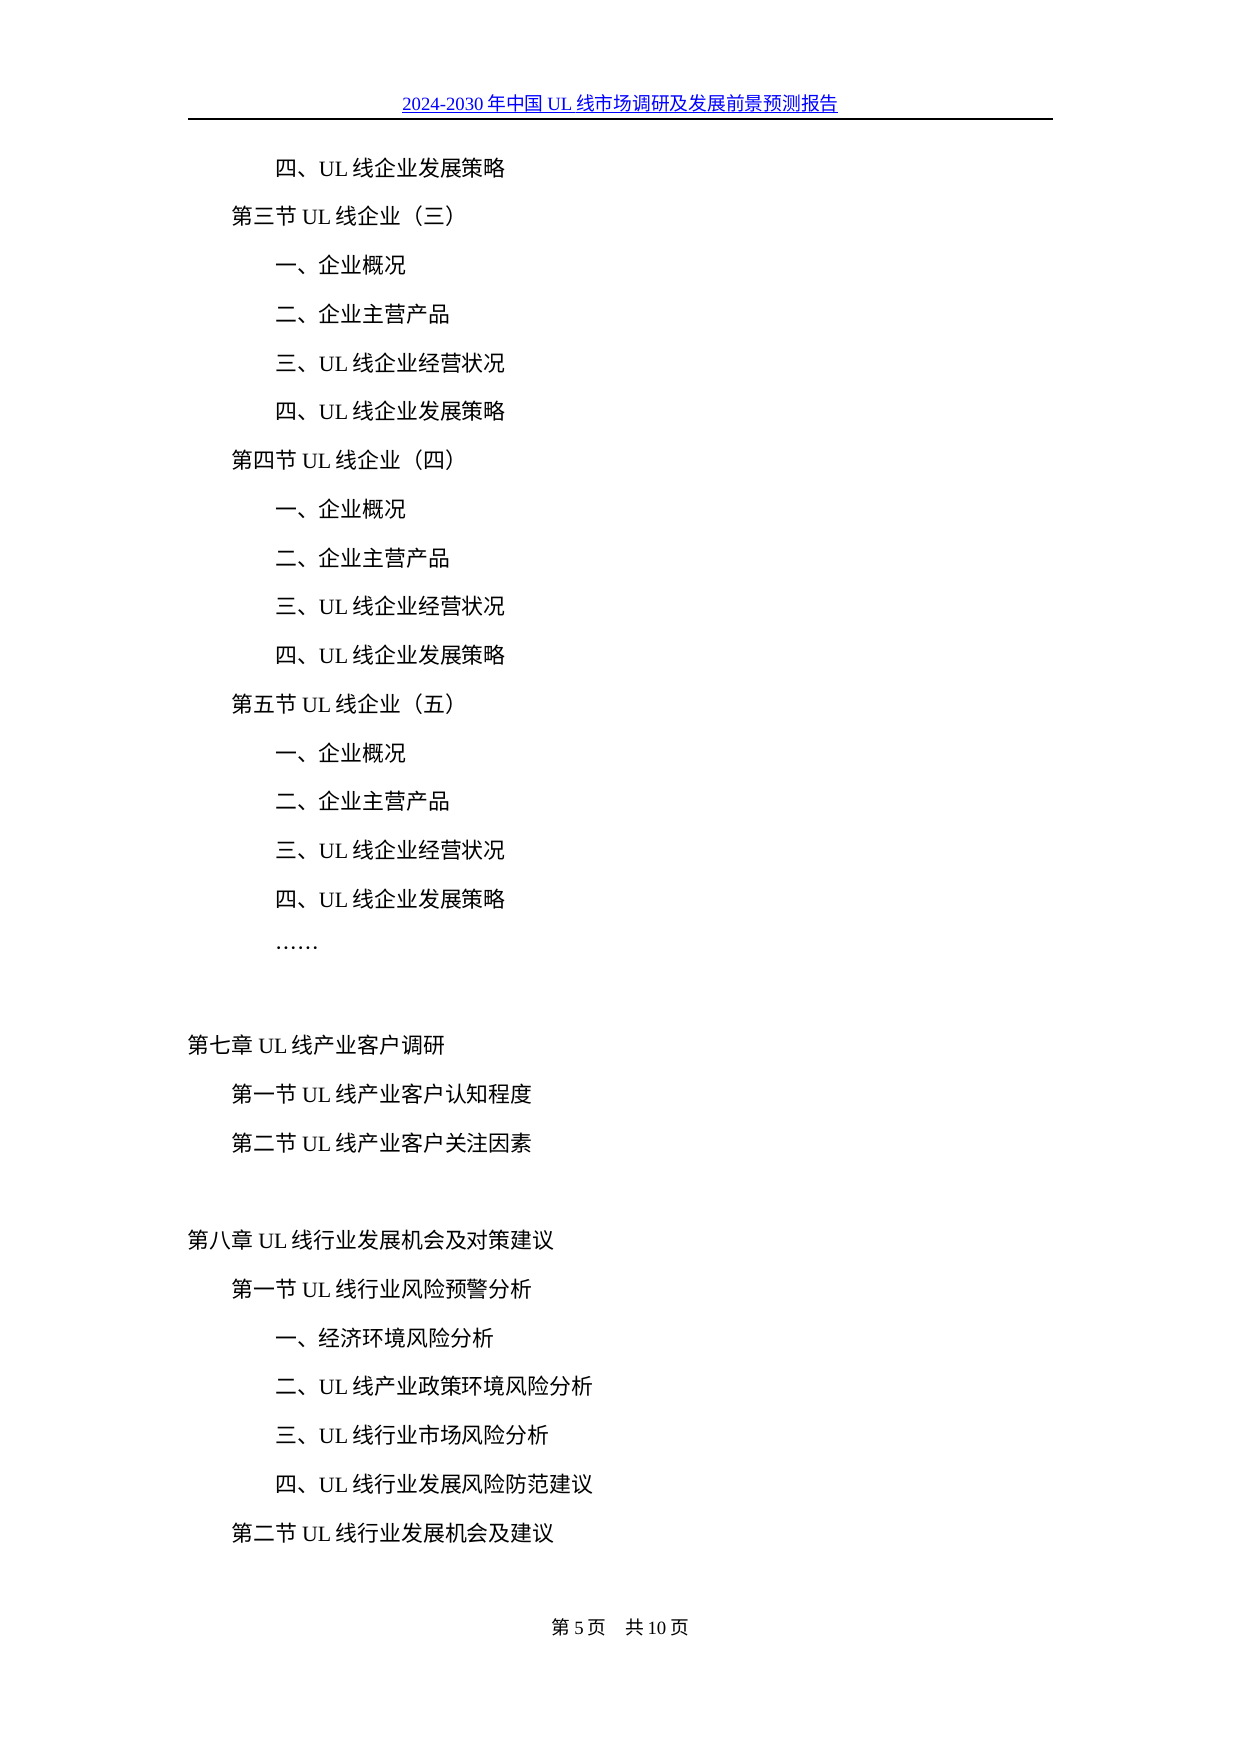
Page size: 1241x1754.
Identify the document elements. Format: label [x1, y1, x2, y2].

text [187, 150, 1053, 1548]
